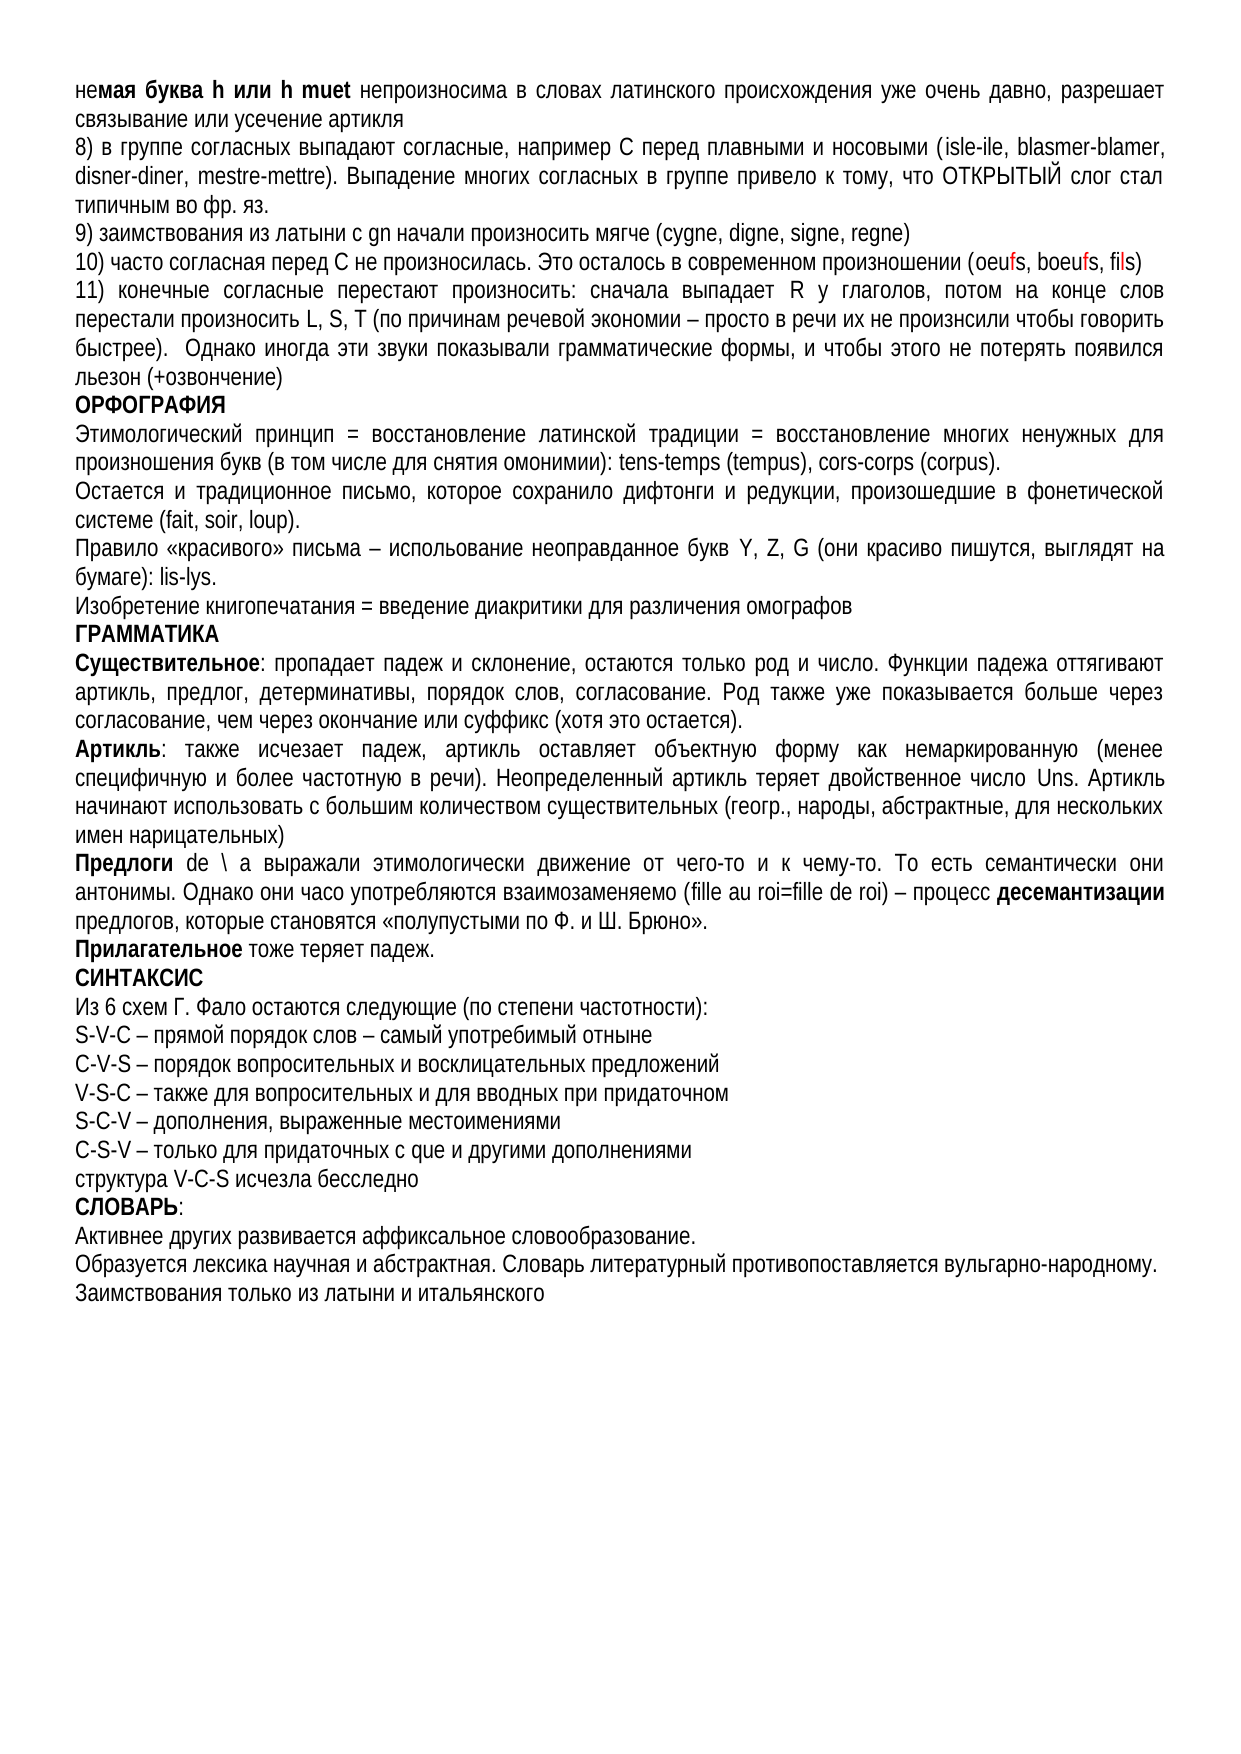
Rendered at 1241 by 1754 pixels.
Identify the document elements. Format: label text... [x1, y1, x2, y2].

text S-C-V – дополнения, выраженные местоимениями [75, 1106, 1165, 1135]
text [75, 75, 1165, 132]
text Этимологический принцип = восстановление латинской традиции = восстановление многих ненужных для произношения букв (в том числе для снятия омонимии): tens-temps (tempus), cors-corps (corpus). [75, 419, 1165, 476]
text Предлоги de \ a выражали этимологически движение от чего-то и к чему-то. То есть семантически они антонимы. Однако они часо употребляются взаимозаменяемо (fille au roi=fille de roi) – процесс десемантизации предлогов, которые становятся «полупустыми по Ф. и Ш. Брюно». [75, 848, 1165, 934]
text 11) конечные согласные перестают произносить: сначала выпадает R у глаголов, потом на конце слов перестали произносить L, S, T (по причинам речевой экономии – просто в речи их не произнсили чтобы говорить быстрее). Однако иногда эти звуки показывали грамматические формы, и чтобы этого не потерять появился льезон (+озвончение) [75, 276, 1165, 390]
text СИНТАКСИС [75, 963, 1165, 992]
text структура V-C-S исчезла бесследно [75, 1163, 1165, 1192]
text ОРФОГРАФИЯ [75, 390, 1165, 419]
text Существительное: пропадает падеж и склонение, остаются только род и число. Функции падежа оттягивают артикль, предлог, детерминативы, порядок слов, согласование. Род также уже показывается больше через согласование, чем через окончание или суффикс (хотя это остается). [75, 648, 1165, 734]
text Образуется лексика научная и абстрактная. Словарь литературный противопоставляется вульгарно-народному. [75, 1249, 1165, 1278]
text Заимствования только из латыни и итальянского [75, 1278, 1165, 1307]
text Изобретение книгопечатания = введение диакритики для различения омографов [75, 591, 1165, 619]
text V-S-C – также для вопросительных и для вводных при придаточном [75, 1078, 1165, 1106]
text Прилагательное тоже теряет падеж. [75, 934, 1165, 963]
text Остается и традиционное письмо, которое сохранило дифтонги и редукции, произошедшие в фонетической системе (fait, soir, loup). [75, 476, 1165, 533]
text C-S-V – только для придаточных с que и другими дополнениями [75, 1135, 1165, 1163]
text 9) заимствования из латыни с gn начали произносить мягче (cygne, digne, signe, regne) [75, 218, 1165, 247]
text 8) в группе согласных выпадают согласные, например С перед плавными и носовыми (isle-ile, blasmer-blamer, disner-diner, mestre-mettre). Выпадение многих согласных в группе привело к тому, что ОТКРЫТЫЙ слог стал типичным во фр. яз. [75, 132, 1165, 218]
text ГРАММАТИКА [75, 619, 1165, 648]
text 10) часто согласная перед С не произносилась. Это осталось в современном произношении (oeufs, boeufs, fils) [75, 247, 1165, 276]
text Активнее других развивается аффиксальное словообразование. [75, 1221, 1165, 1249]
text Артикль: также исчезает падеж, артикль оставляет объектную форму как немаркированную (менее специфичную и более частотную в речи). Неопределенный артикль теряет двойственное число Uns. Артикль начинают использовать с большим количеством существительных (геогр., народы, абстрактные, для нескольких имен нарицательных) [75, 734, 1165, 848]
text СЛОВАРЬ: [75, 1192, 1165, 1221]
text Правило «красивого» письма – испольование неоправданное букв Y, Z, G (они красиво пишутся, выглядят на бумаге): lis-lys. [75, 533, 1165, 591]
text Из 6 схем Г. Фало остаются следующие (по степени частотности): [75, 992, 1165, 1020]
text C-V-S – порядок вопросительных и восклицательных предложений [75, 1049, 1165, 1078]
text S-V-C – прямой порядок слов – самый употребимый отныне [75, 1020, 1165, 1049]
